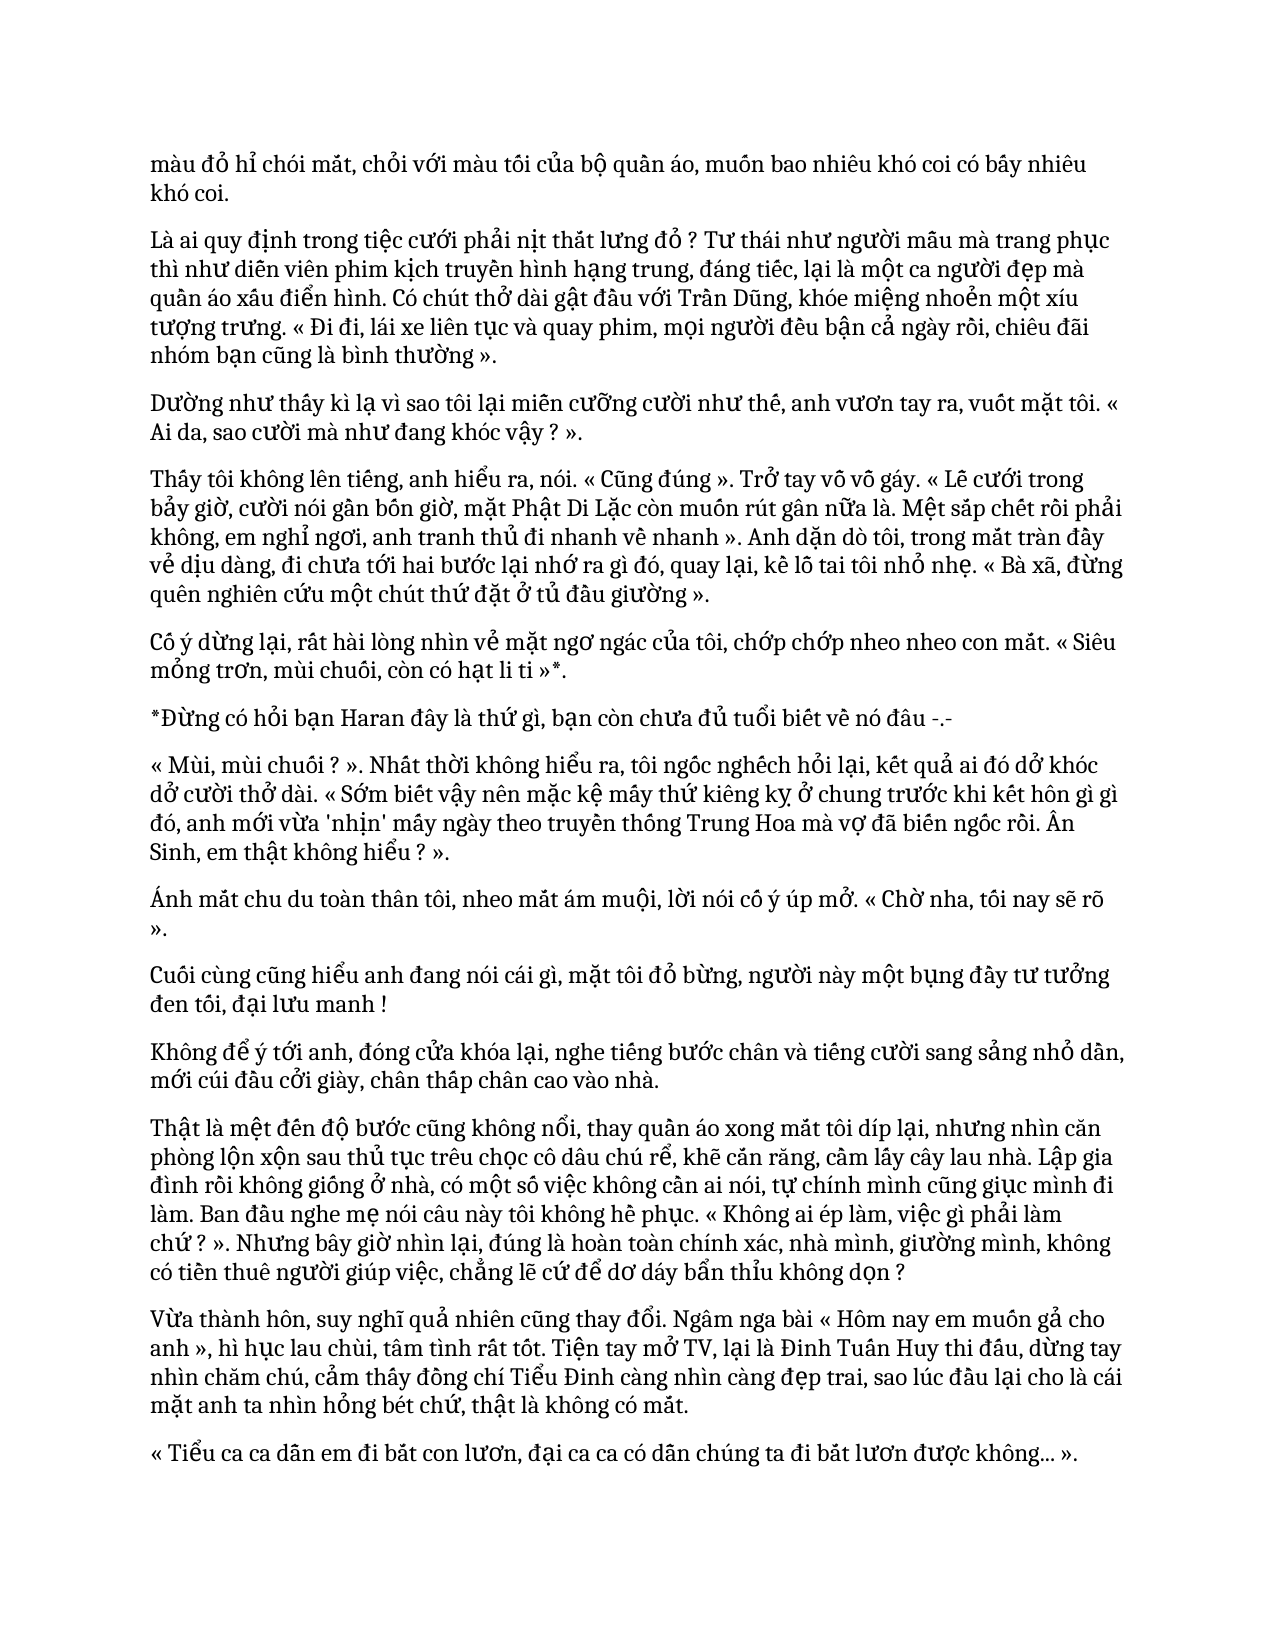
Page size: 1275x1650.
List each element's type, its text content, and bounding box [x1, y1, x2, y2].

text *Đừng có hỏi bạn Haran đây là thứ gì, bạn còn chưa đủ tuổi biết về nó đâu -.- [150, 704, 1125, 732]
text Vừa thành hôn, suy nghĩ quả nhiên cũng thay đổi. Ngâm nga bài « Hôm nay em muốn gả cho anh », hì hục lau chùi, tâm tình rất tốt. Tiện tay mở TV, lại là Đinh Tuấn Huy thi đấu, dừng tay nhìn chăm chú, cảm thấy đồng chí Tiểu Đinh càng nhìn càng đẹp trai, sao lúc đầu lại cho là cái mặt anh ta nhìn hỏng bét chứ, thật là không có mắt. [150, 1305, 1125, 1420]
text Cuối cùng cũng hiểu anh đang nói cái gì, mặt tôi đỏ bừng, người này một bụng đầy tư tưởng đen tối, đại lưu manh ! [150, 961, 1125, 1019]
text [150, 150, 1125, 207]
text Dường như thấy kì lạ vì sao tôi lại miễn cưỡng cười như thế, anh vươn tay ra, vuốt mặt tôi. « Ai da, sao cười mà như đang khóc vậy ? ». [150, 389, 1125, 446]
text « Tiểu ca ca dẫn em đi bắt con lươn, đại ca ca có dẫn chúng ta đi bắt lươn được không... ». [150, 1439, 1125, 1467]
text « Mùi, mùi chuối ? ». Nhất thời không hiểu ra, tôi ngốc nghếch hỏi lại, kết quả ai đó dở khóc dở cười thở dài. « Sớm biết vậy nên mặc kệ mấy thứ kiêng kỵ ở chung trước khi kết hôn gì gì đó, anh mới vừa 'nhịn' mấy ngày theo truyền thống Trung Hoa mà vợ đã biến ngốc rồi. Ân Sinh, em thật không hiểu ? ». [150, 751, 1125, 866]
text Là ai quy định trong tiệc cưới phải nịt thắt lưng đỏ ? Tư thái như người mẫu mà trang phục thì như diễn viên phim kịch truyền hình hạng trung, đáng tiếc, lại là một ca người đẹp mà quần áo xấu điển hình. Có chút thở dài gật đầu với Trần Dũng, khóe miệng nhoẻn một xíu tượng trưng. « Đi đi, lái xe liên tục và quay phim, mọi người đều bận cả ngày rồi, chiêu đãi nhóm bạn cũng là bình thường ». [150, 226, 1125, 370]
text Ánh mắt chu du toàn thân tôi, nheo mắt ám muội, lời nói cố ý úp mở. « Chờ nha, tối nay sẽ rõ ». [150, 885, 1125, 942]
text Không để ý tới anh, đóng cửa khóa lại, nghe tiếng bước chân và tiếng cười sang sảng nhỏ dần, mới cúi đầu cởi giày, chân thấp chân cao vào nhà. [150, 1037, 1125, 1095]
text Cố ý dừng lại, rất hài lòng nhìn vẻ mặt ngơ ngác của tôi, chớp chớp nheo nheo con mắt. « Siêu mỏng trơn, mùi chuối, còn có hạt li ti »*. [150, 627, 1125, 685]
text Thật là mệt đến độ bước cũng không nổi, thay quần áo xong mắt tôi díp lại, nhưng nhìn căn phòng lộn xộn sau thủ tục trêu chọc cô dâu chú rể, khẽ cắn răng, cầm lấy cây lau nhà. Lập gia đình rồi không giống ở nhà, có một số việc không cần ai nói, tự chính mình cũng giục mình đi làm. Ban đầu nghe mẹ nói câu này tôi không hề phục. « Không ai ép làm, việc gì phải làm chứ ? ». Nhưng bây giờ nhìn lại, đúng là hoàn toàn chính xác, nhà mình, giường mình, không có tiền thuê người giúp việc, chẳng lẽ cứ để dơ dáy bẩn thỉu không dọn ? [150, 1114, 1125, 1286]
text Thấy tôi không lên tiếng, anh hiểu ra, nói. « Cũng đúng ». Trở tay vỗ vỗ gáy. « Lễ cưới trong bảy giờ, cười nói gần bốn giờ, mặt Phật Di Lặc còn muốn rút gân nữa là. Mệt sắp chết rồi phải không, em nghỉ ngơi, anh tranh thủ đi nhanh về nhanh ». Anh dặn dò tôi, trong mắt tràn đầy vẻ dịu dàng, đi chưa tới hai bước lại nhớ ra gì đó, quay lại, kề lỗ tai tôi nhỏ nhẹ. « Bà xã, đừng quên nghiên cứu một chút thứ đặt ở tủ đầu giường ». [150, 465, 1125, 609]
